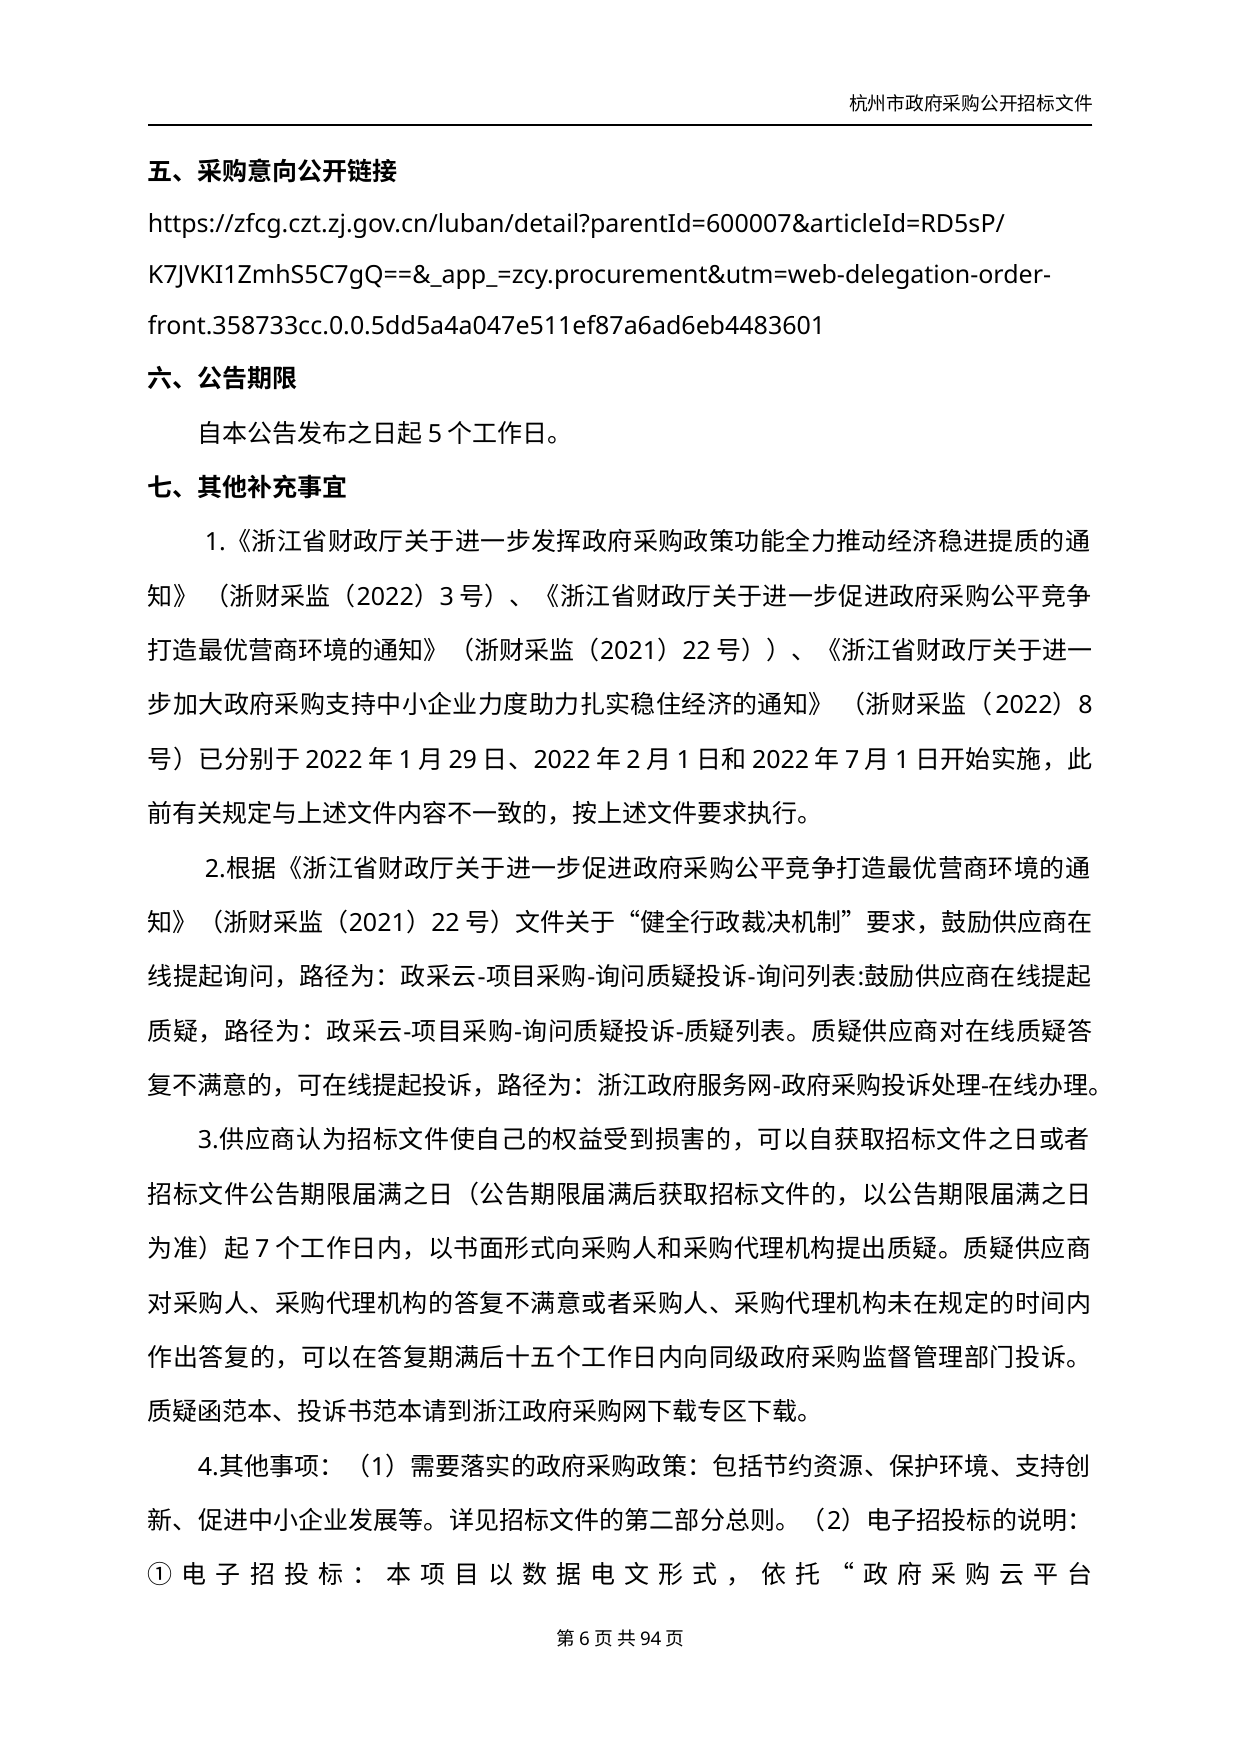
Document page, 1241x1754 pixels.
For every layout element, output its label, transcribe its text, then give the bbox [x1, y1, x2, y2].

text 3.供应商认为招标文件使自己的权益受到损害的，可以自获取招标文件之日或者招标文件公告期限届满之日（公告期限届满后获取招标文件的，以公告期限届满之日为准）起7个工作日内，以书面形式向采购人和采购代理机构提出质疑。质疑供应商对采购人、采购代理机构的答复不满意或者采购人、采购代理机构未在规定的时间内作出答复的，可以在答复期满后十五个工作日内向同级政府采购监督管理部门投诉。质疑函范本、投诉书范本请到浙江政府采购网下载专区下载。 [148, 1120, 1092, 1428]
text 2.根据《浙江省财政厅关于进一步促进政府采购公平竞争打造最优营商环境的通知》（浙财采监（2021）22号）文件关于“健全行政裁决机制”要求，鼓励供应商在线提起询问，路径为：政采云-项目采购-询问质疑投诉-询问列表:鼓励供应商在线提起质疑，路径为：政采云-项目采购-询问质疑投诉-质疑列表。质疑供应商对在线质疑答复不满意的，可在线提起投诉，路径为：浙江政府服务网-政府采购投诉处理-在线办理。 [148, 848, 1092, 1102]
text https://zfcg.czt.zj.gov.cn/luban/detail?parentId=600007&articleId=RD5sP/K7JVKI1ZmhS5C7gQ==&_app_=zcy.procurement&utm=web-delegation-order-front.358733cc.0.0.5dd5a4a047e511ef87a6ad6eb4483601 [148, 206, 1092, 342]
text 1.《浙江省财政厅关于进一步发挥政府采购政策功能全力推动经济稳进提质的通知》 （浙财采监（2022）3号）、《浙江省财政厅关于进一步促进政府采购公平竞争打造最优营商环境的通知》（浙财采监（2021）22号））、《浙江省财政厅关于进一步加大政府采购支持中小企业力度助力扎实稳住经济的通知》 （浙财采监（2022）8号）已分别于2022年1月29日、2022年2月1日和2022年7月1日开始实施，此前有关规定与上述文件内容不一致的，按上述文件要求执行。 [148, 522, 1092, 830]
text 六、公告期限 [148, 359, 1092, 395]
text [148, 1446, 1092, 1591]
text 五、采购意向公开链接 [148, 151, 1092, 187]
text 自本公告发布之日起5个工作日。 [148, 413, 1092, 449]
text 七、其他补充事宜 [148, 467, 1092, 504]
